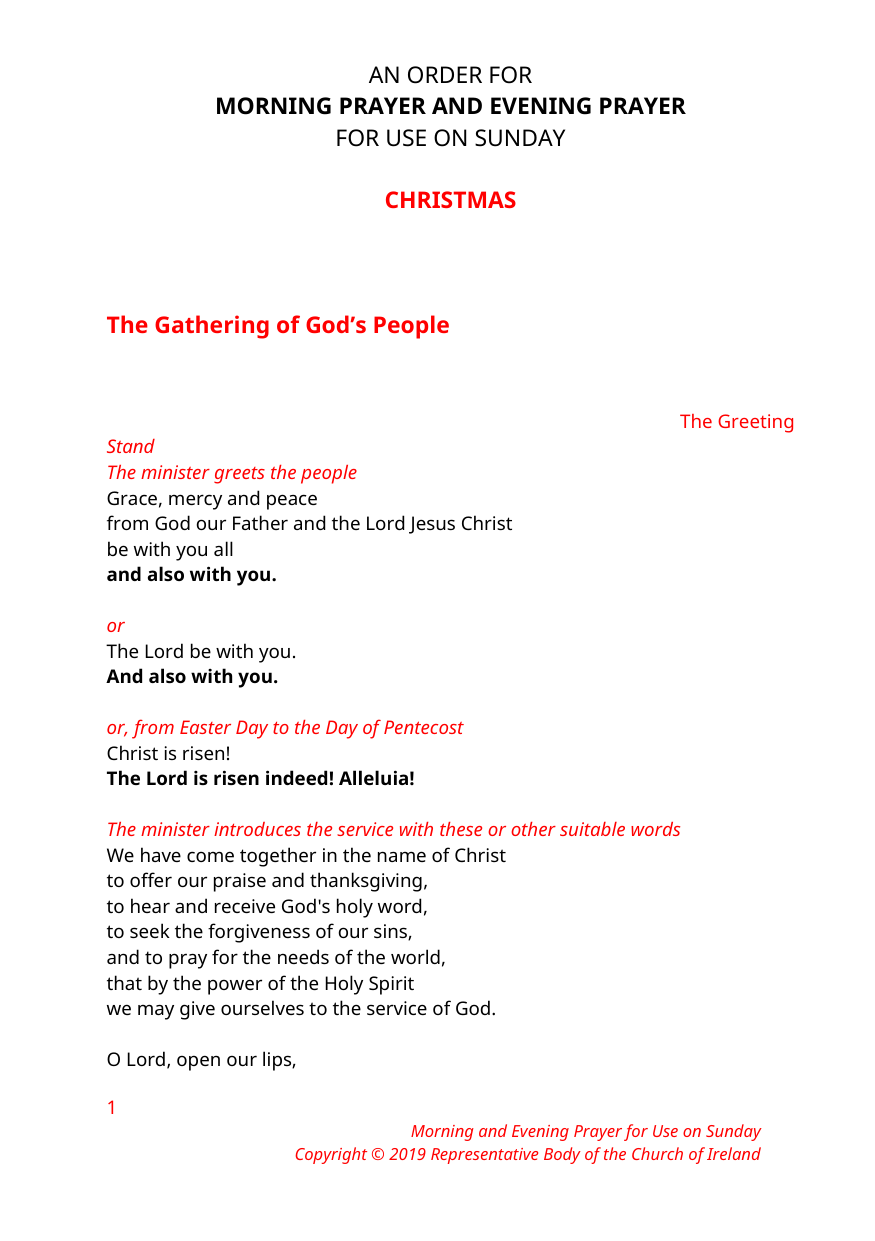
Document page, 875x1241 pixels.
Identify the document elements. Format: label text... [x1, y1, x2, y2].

text O Lord, open our lips, [106, 1046, 794, 1072]
text to offer our praise and thanksgiving, [106, 868, 794, 893]
text or [106, 612, 794, 638]
text FOR USE ON SUNDAY [106, 122, 794, 153]
text that by the power of the Holy Spirit [106, 970, 794, 995]
text The Lord is risen indeed! Alleluia! [106, 766, 794, 791]
text Stand [106, 434, 794, 459]
text be with you all [106, 536, 794, 561]
text Christ is risen! [106, 740, 794, 766]
text We have come together in the name of Christ [106, 842, 794, 868]
text we may give ourselves to the service of God. [106, 995, 794, 1021]
text The Gathering of God’s People [106, 309, 794, 340]
text The Lord be with you. [106, 638, 794, 663]
text And also with you. [106, 663, 794, 689]
text AN ORDER FOR [106, 59, 794, 90]
text The Greeting [106, 408, 794, 434]
text Grace, mercy and peace [106, 485, 794, 510]
text The minister introduces the service with these or other suitable words [106, 817, 794, 842]
text MORNING PRAYER AND EVENING PRAYER [106, 90, 794, 122]
text to seek the forgiveness of our sins, [106, 919, 794, 944]
text to hear and receive God's holy word, [106, 893, 794, 919]
text and also with you. [106, 561, 794, 587]
text and to pray for the needs of the world, [106, 944, 794, 970]
text The minister greets the people [106, 459, 794, 485]
text or, from Easter Day to the Day of Pentecost [106, 714, 794, 740]
text from God our Father and the Lord Jesus Christ [106, 510, 794, 536]
text CHRISTMAS [106, 184, 794, 215]
